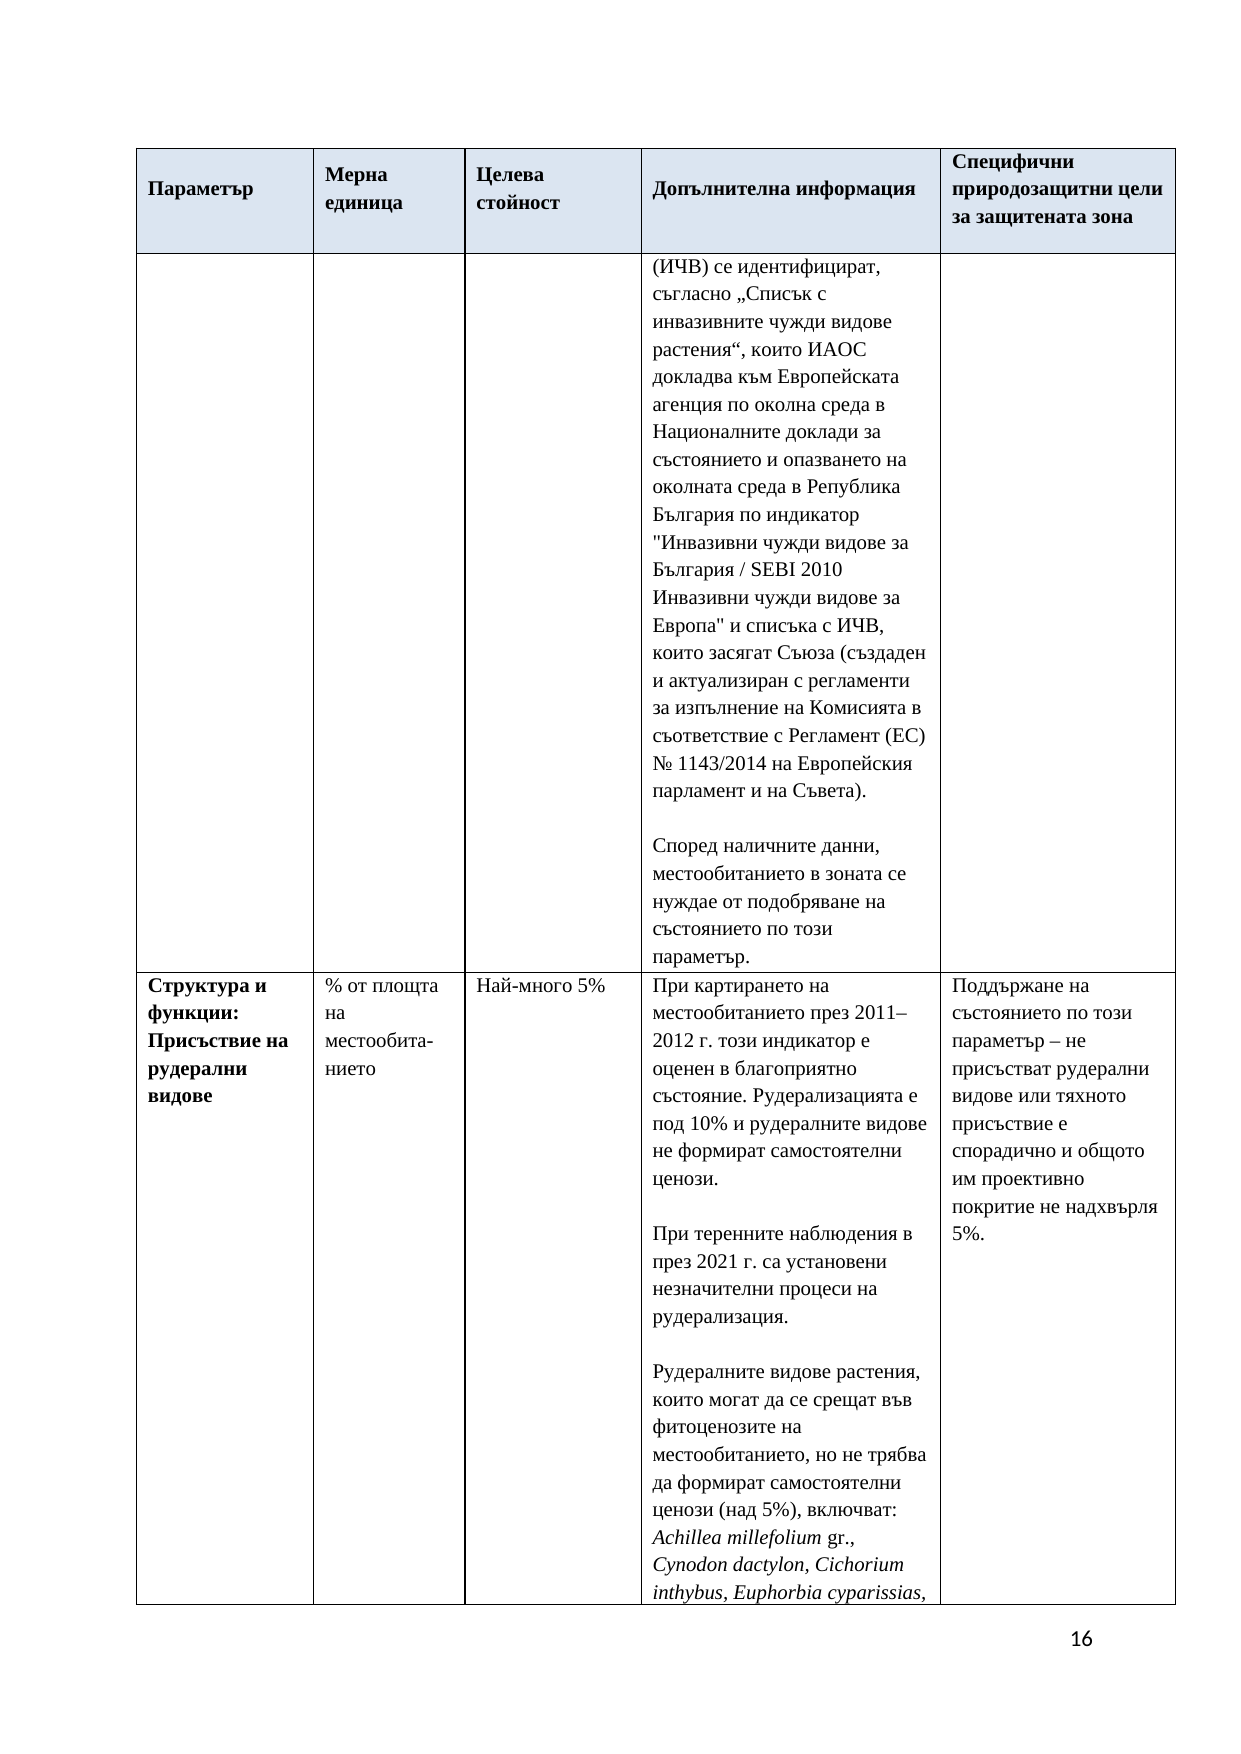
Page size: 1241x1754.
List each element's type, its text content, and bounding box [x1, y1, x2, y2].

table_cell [314, 254, 464, 972]
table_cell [941, 254, 1175, 972]
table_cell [137, 973, 313, 1604]
table_cell Най-много 5% [466, 973, 641, 1604]
table_header Допълнителна информация [642, 149, 940, 253]
table_header Мерна единица [314, 149, 464, 253]
table_header Целева стойност [466, 149, 641, 253]
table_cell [941, 973, 1175, 1604]
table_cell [137, 254, 313, 972]
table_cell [642, 973, 940, 1604]
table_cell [642, 254, 940, 972]
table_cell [466, 254, 641, 972]
table_header Параметър [137, 149, 313, 253]
table_header Специфични природозащитни цели за защитената зона [941, 149, 1175, 253]
table_cell % от площта на местообита-нието [314, 973, 464, 1604]
